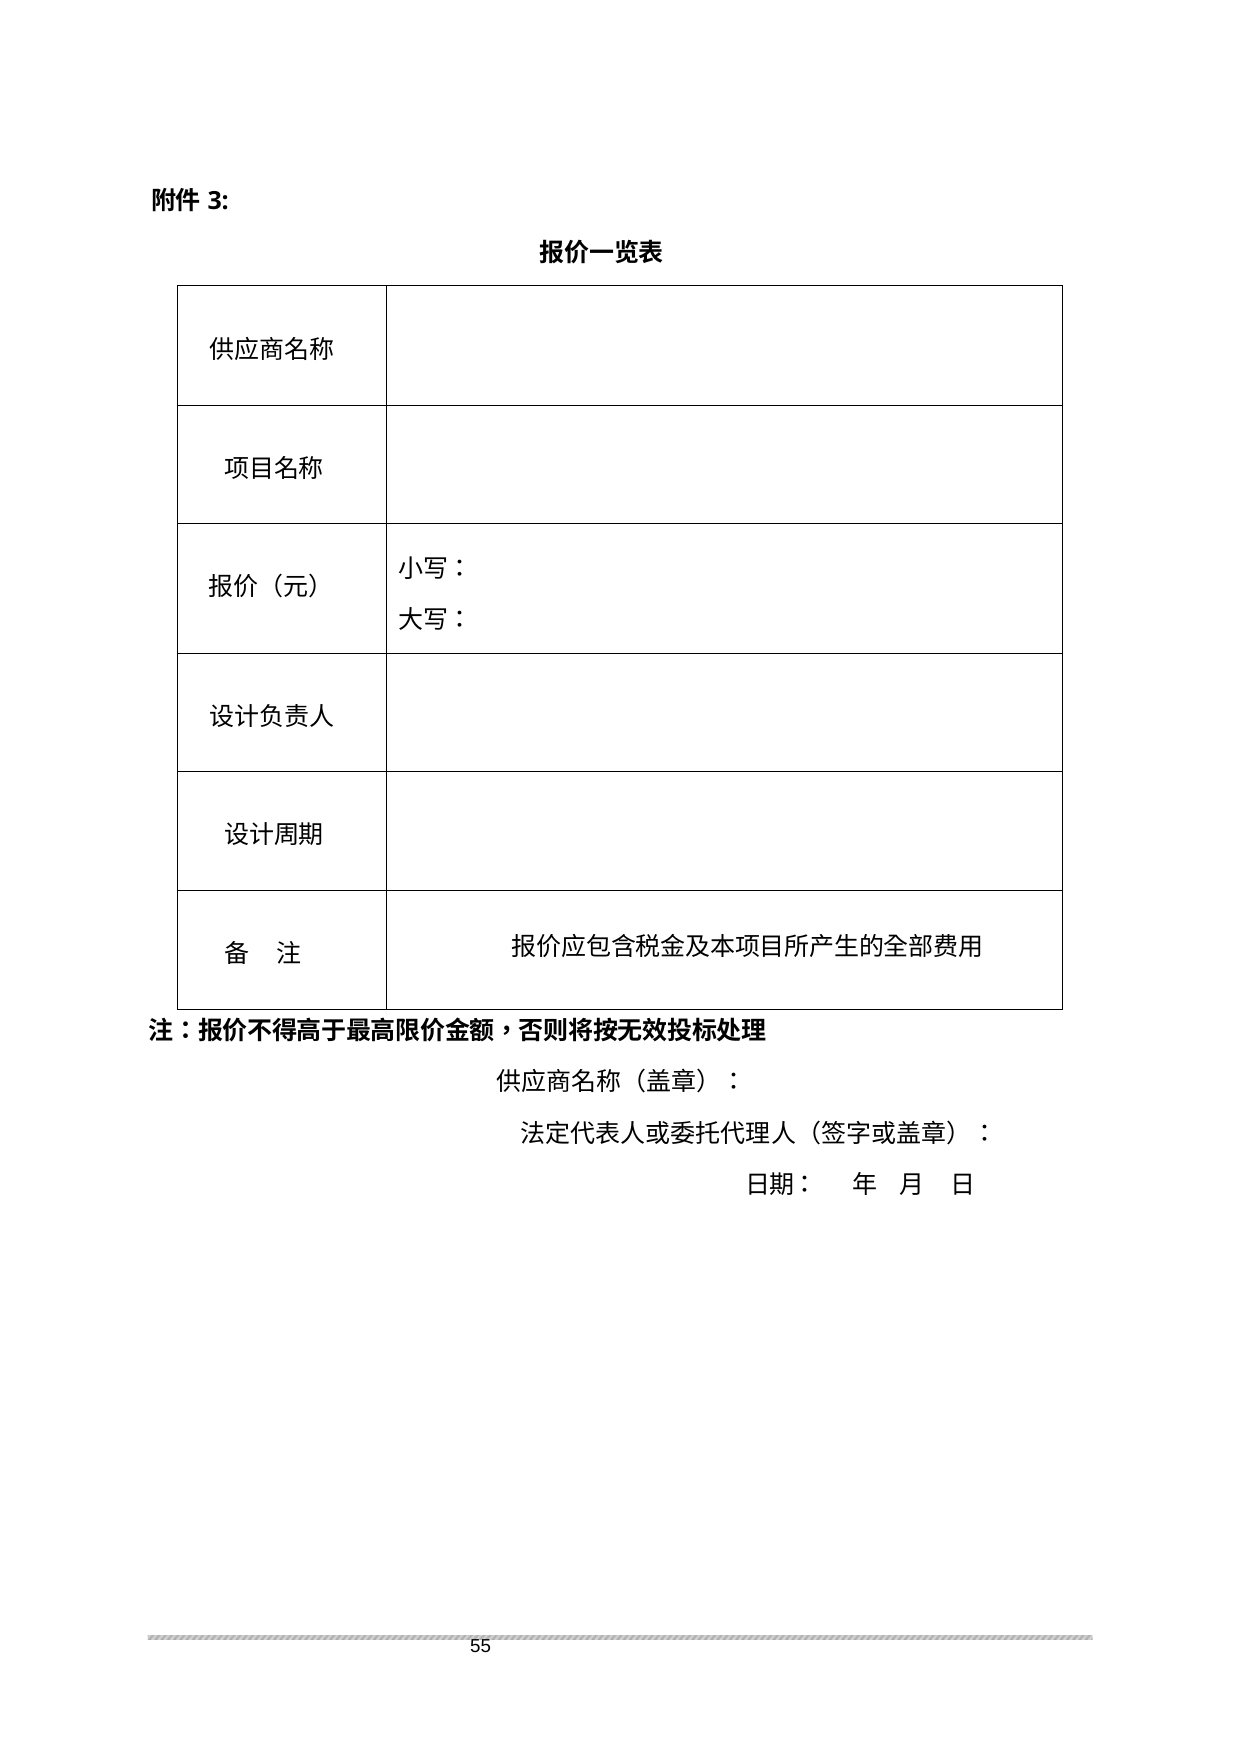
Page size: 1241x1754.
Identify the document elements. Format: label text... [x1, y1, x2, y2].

text 附件 3: [151, 183, 1093, 217]
text 报价一览表 [539, 234, 1093, 268]
table_cell 项目名称 [178, 406, 386, 523]
text 日期： 年 月 日 [745, 1167, 1093, 1201]
table_cell [387, 654, 1062, 771]
text 供应商名称（盖章）： [496, 1063, 1093, 1098]
table_cell [387, 406, 1062, 523]
table_header 供应商名称 [178, 286, 386, 404]
table_cell 设计周期 [178, 772, 386, 890]
text 法定代表人或委托代理人（签字或盖章）： [520, 1115, 1093, 1149]
table_cell 设计负责人 [178, 654, 386, 771]
table_cell 小写： 大写： [387, 524, 1062, 653]
table_header [387, 286, 1062, 404]
text 注：报价不得高于最高限价金额，否则将按无效投标处理 [148, 1012, 1078, 1047]
table_cell [387, 772, 1062, 890]
table_cell 报价（元） [178, 524, 386, 653]
picture [147, 1635, 1093, 1640]
table_cell 备 注 [178, 891, 386, 1009]
table_cell 报价应包含税金及本项目所产生的全部费用 [387, 891, 1062, 1009]
